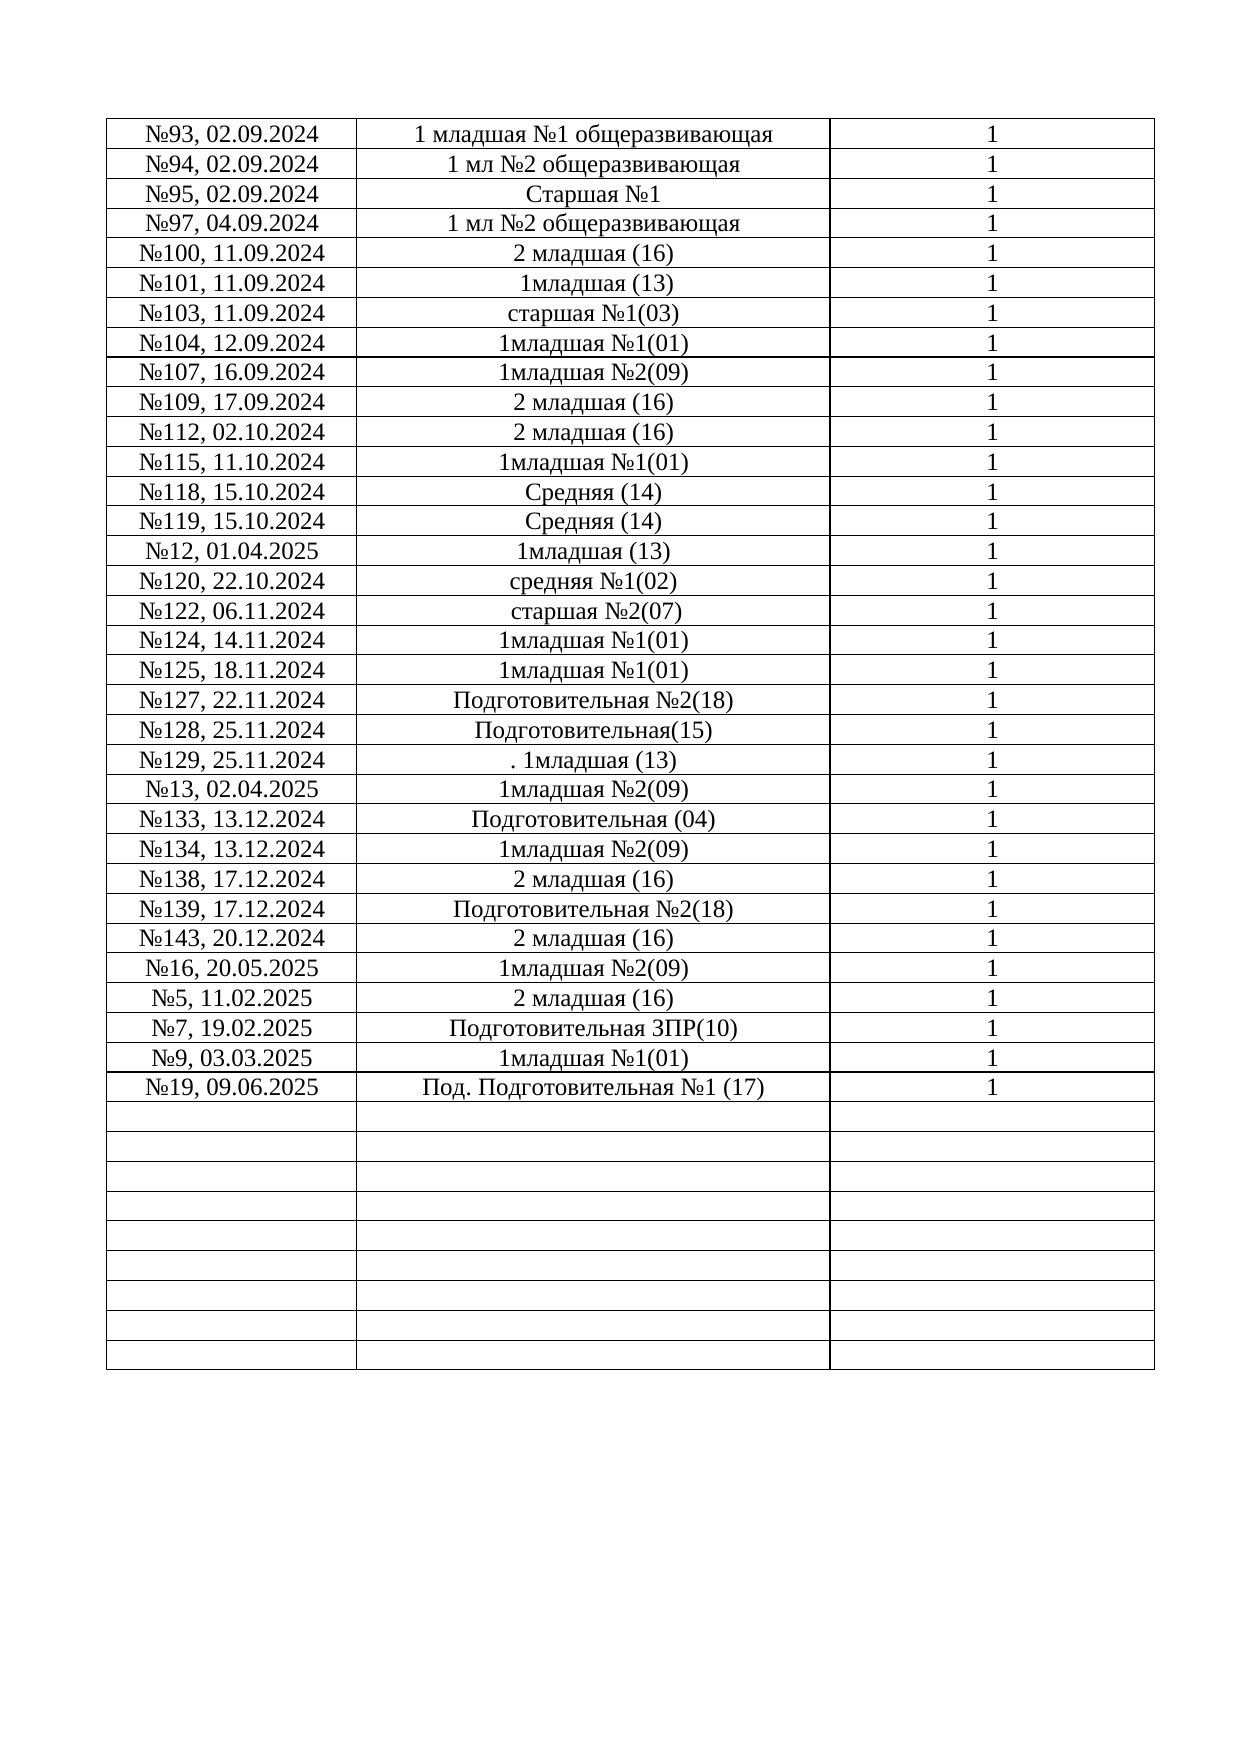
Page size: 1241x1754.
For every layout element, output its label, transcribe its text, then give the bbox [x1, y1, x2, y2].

table_cell [107, 1341, 356, 1369]
table_cell №118, 15.10.2024 [107, 477, 356, 505]
table_cell 1 [831, 238, 1154, 267]
table_cell 1 [831, 387, 1154, 416]
table_cell 1младшая №2(09) [357, 834, 829, 863]
table_cell №97, 04.09.2024 [107, 209, 356, 237]
table_cell старшая №1(03) [357, 298, 829, 327]
table_cell №12, 01.04.2025 [107, 536, 356, 565]
table_cell [357, 1341, 829, 1369]
table_cell №120, 22.10.2024 [107, 566, 356, 595]
table_cell №125, 18.11.2024 [107, 655, 356, 684]
table_cell 2 младшая (16) [357, 387, 829, 416]
table_cell №104, 12.09.2024 [107, 328, 356, 356]
table_cell 1младшая №1(01) [357, 447, 829, 476]
table_cell . 1младшая (13) [357, 745, 829, 773]
table_cell 1младшая №2(09) [357, 953, 829, 982]
table_cell 1 [831, 775, 1154, 803]
table_cell [107, 1311, 356, 1339]
table_cell №7, 19.02.2025 [107, 1013, 356, 1042]
table_cell №129, 25.11.2024 [107, 745, 356, 773]
table_cell 1 [831, 1013, 1154, 1042]
table_cell №9, 03.03.2025 [107, 1043, 356, 1071]
table_cell 1 [831, 596, 1154, 624]
table_cell №128, 25.11.2024 [107, 715, 356, 744]
table_cell 1 [831, 715, 1154, 744]
table_cell 1 [831, 417, 1154, 446]
table_cell 1младшая №1(01) [357, 1043, 829, 1071]
table_cell №95, 02.09.2024 [107, 179, 356, 207]
table_cell №101, 11.09.2024 [107, 268, 356, 297]
table_cell 1 [831, 983, 1154, 1012]
table_cell [357, 1281, 829, 1310]
table_cell 2 младшая (16) [357, 924, 829, 952]
table_cell 1 [831, 506, 1154, 535]
table_cell 1младшая №1(01) [357, 655, 829, 684]
table_cell 1 [831, 536, 1154, 565]
table_cell [107, 1102, 356, 1131]
table_cell 1 [831, 1073, 1154, 1101]
table_cell №19, 09.06.2025 [107, 1073, 356, 1101]
table_cell 1младшая (13) [357, 536, 829, 565]
table_cell №115, 11.10.2024 [107, 447, 356, 476]
table_cell №139, 17.12.2024 [107, 894, 356, 922]
table_cell №112, 02.10.2024 [107, 417, 356, 446]
table_cell Подготовительная (04) [357, 804, 829, 833]
table_cell [831, 1221, 1154, 1250]
table_cell [107, 1192, 356, 1220]
table_cell 1 [831, 358, 1154, 386]
table_cell [357, 1132, 829, 1161]
table_cell 1младшая №2(09) [357, 775, 829, 803]
table_cell 1 мл №2 общеразвивающая [357, 149, 829, 178]
table_cell 1 [831, 1043, 1154, 1071]
table_cell №94, 02.09.2024 [107, 149, 356, 178]
table_cell [831, 1162, 1154, 1191]
table_cell Подготовительная №2(18) [357, 685, 829, 714]
table_cell 1 [831, 655, 1154, 684]
table_cell [357, 1221, 829, 1250]
table_cell Подготовительная №2(18) [357, 894, 829, 922]
table_cell [357, 1251, 829, 1280]
table_cell 1 [831, 894, 1154, 922]
table_cell 1 [831, 328, 1154, 356]
table_cell 1 младшая №1 общеразвивающая [357, 119, 829, 148]
table_cell Подготовительная(15) [357, 715, 829, 744]
table_cell Подготовительная ЗПР(10) [357, 1013, 829, 1042]
table_cell Средняя (14) [357, 506, 829, 535]
table_cell №133, 13.12.2024 [107, 804, 356, 833]
table_cell Под. Подготовительная №1 (17) [357, 1073, 829, 1101]
table_cell 1 [831, 179, 1154, 207]
table_cell средняя №1(02) [357, 566, 829, 595]
table_cell №124, 14.11.2024 [107, 626, 356, 654]
table_cell 1младшая №1(01) [357, 626, 829, 654]
table_cell [831, 1311, 1154, 1339]
table_cell старшая №2(07) [357, 596, 829, 624]
table_cell 2 младшая (16) [357, 864, 829, 893]
table_cell [831, 1251, 1154, 1280]
table_cell [107, 1221, 356, 1250]
table_cell [357, 1311, 829, 1339]
table_cell Средняя (14) [357, 477, 829, 505]
table_cell 1 [831, 298, 1154, 327]
table_cell 1 мл №2 общеразвивающая [357, 209, 829, 237]
table_cell №134, 13.12.2024 [107, 834, 356, 863]
table_cell 1 [831, 447, 1154, 476]
table_cell №109, 17.09.2024 [107, 387, 356, 416]
table_cell №93, 02.09.2024 [107, 119, 356, 148]
table_cell [107, 1162, 356, 1191]
table_cell Старшая №1 [357, 179, 829, 207]
table_cell 1 [831, 268, 1154, 297]
table_cell 1 [831, 804, 1154, 833]
table_cell 1 [831, 924, 1154, 952]
table_cell 1 [831, 745, 1154, 773]
table_cell 2 младшая (16) [357, 238, 829, 267]
table_cell 1младшая №1(01) [357, 328, 829, 356]
table_cell [357, 1162, 829, 1191]
table_cell [831, 1341, 1154, 1369]
table_cell №138, 17.12.2024 [107, 864, 356, 893]
table_cell 1 [831, 119, 1154, 148]
table_cell [107, 1251, 356, 1280]
table_cell №5, 11.02.2025 [107, 983, 356, 1012]
table_cell 2 младшая (16) [357, 983, 829, 1012]
table_cell 1 [831, 566, 1154, 595]
table_cell [831, 1132, 1154, 1161]
table_cell №13, 02.04.2025 [107, 775, 356, 803]
table_cell 1 [831, 149, 1154, 178]
table_cell 1младшая (13) [357, 268, 829, 297]
table_cell 1младшая №2(09) [357, 358, 829, 386]
table_cell 2 младшая (16) [357, 417, 829, 446]
table_cell 1 [831, 685, 1154, 714]
table_cell [357, 1192, 829, 1220]
table_cell 1 [831, 209, 1154, 237]
table_cell №127, 22.11.2024 [107, 685, 356, 714]
table_cell [831, 1192, 1154, 1220]
table_cell №122, 06.11.2024 [107, 596, 356, 624]
table_cell №107, 16.09.2024 [107, 358, 356, 386]
table_cell 1 [831, 953, 1154, 982]
table_cell 1 [831, 834, 1154, 863]
table_cell [831, 1281, 1154, 1310]
table_cell [357, 1102, 829, 1131]
table_cell [831, 1102, 1154, 1131]
table_cell №103, 11.09.2024 [107, 298, 356, 327]
table_cell №16, 20.05.2025 [107, 953, 356, 982]
table_cell 1 [831, 864, 1154, 893]
table_cell №143, 20.12.2024 [107, 924, 356, 952]
table_cell [107, 1281, 356, 1310]
table_cell №119, 15.10.2024 [107, 506, 356, 535]
table_cell 1 [831, 477, 1154, 505]
table_cell 1 [831, 626, 1154, 654]
table_cell [107, 1132, 356, 1161]
table_cell №100, 11.09.2024 [107, 238, 356, 267]
